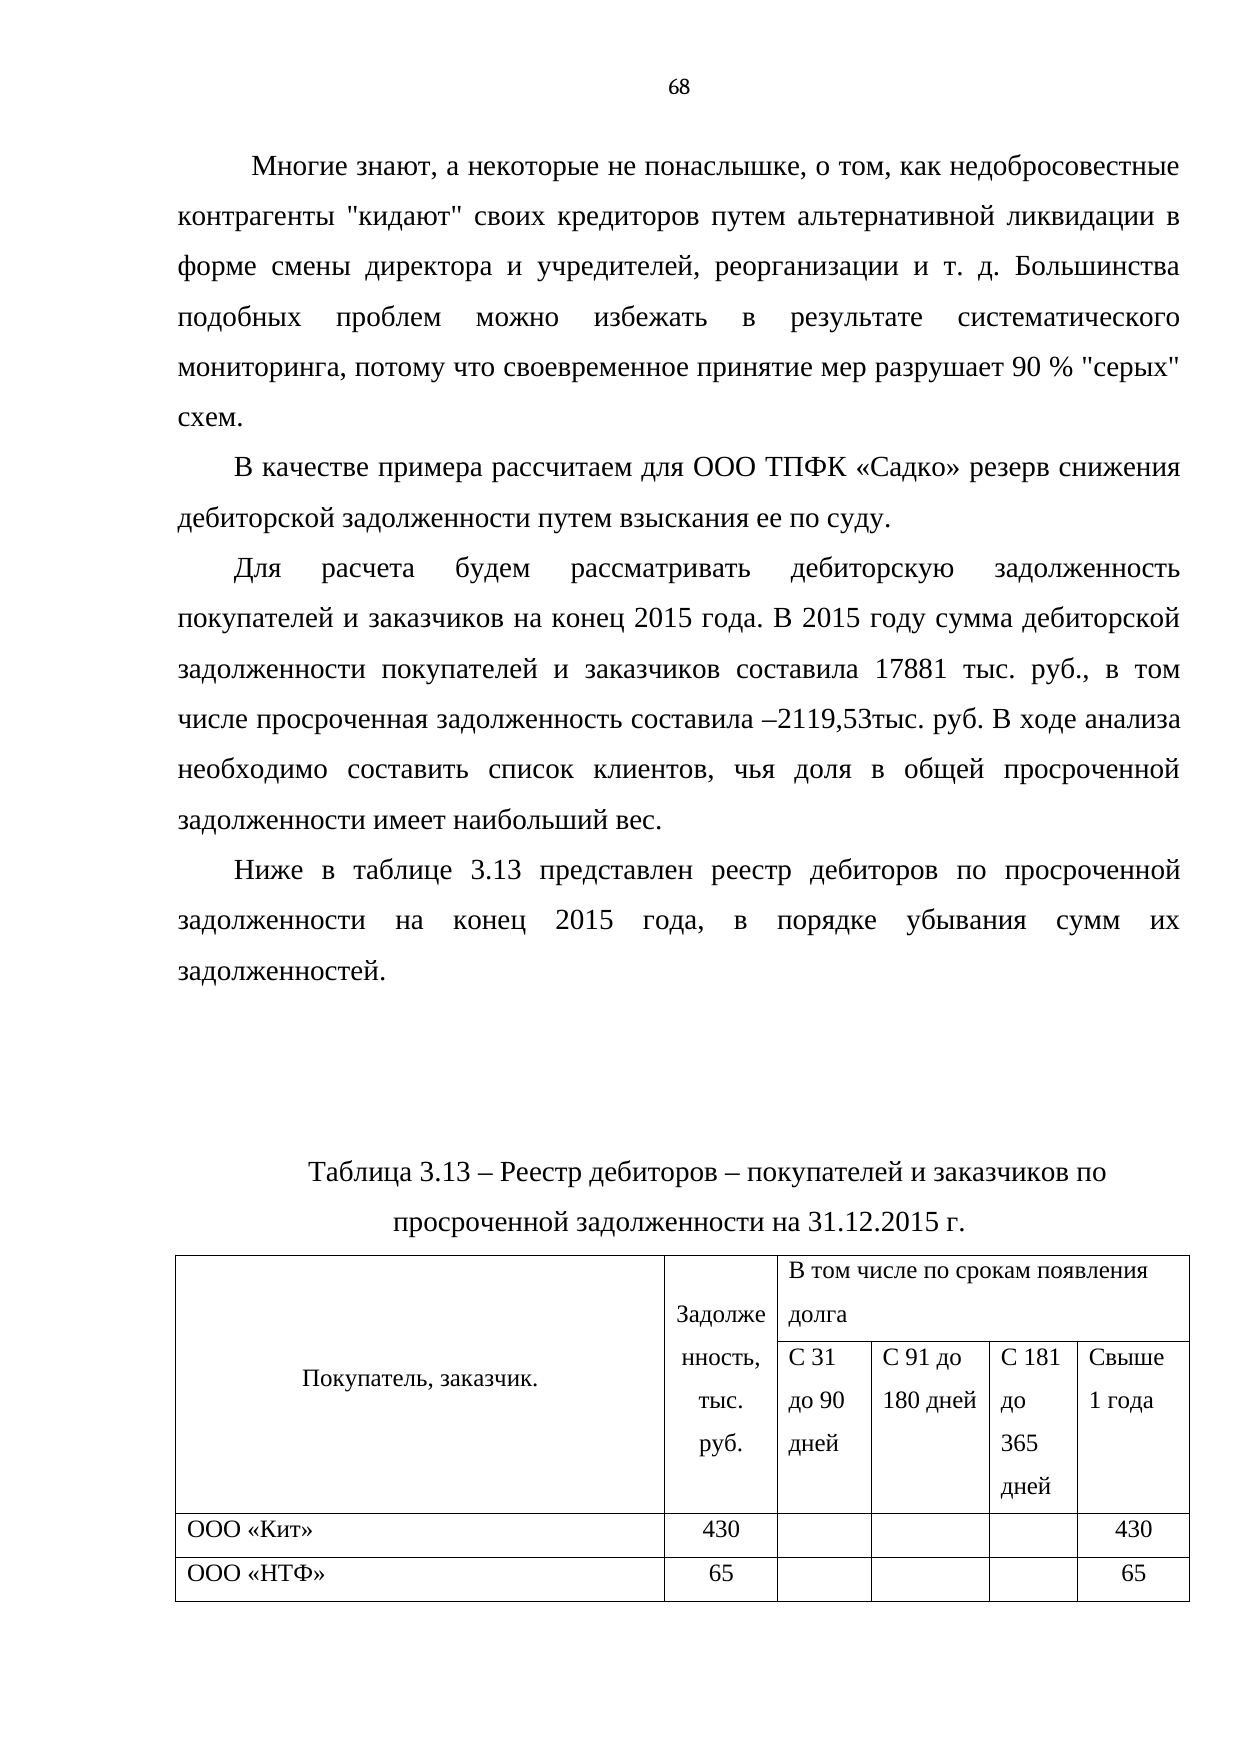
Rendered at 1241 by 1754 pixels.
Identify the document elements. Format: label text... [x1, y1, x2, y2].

table_cell ООО «Кит» [176, 1514, 664, 1557]
table_cell С 91 до 180 дней [872, 1342, 989, 1513]
table_cell [872, 1514, 989, 1557]
text Таблица 3.13 – Реестр дебиторов – покупателей и заказчиков по просроченной задолженности на 31.12.2015 г. [177, 1154, 1181, 1238]
table_cell [778, 1558, 871, 1601]
table_cell 65 [1078, 1558, 1189, 1601]
table_cell 430 [665, 1514, 777, 1557]
table_cell Свыше 1 года [1078, 1342, 1189, 1513]
table_cell 65 [665, 1558, 777, 1601]
table_cell ООО «НТФ» [176, 1558, 664, 1601]
table_cell [872, 1558, 989, 1601]
text В качестве примера рассчитаем для ООО ТПФК «Садко» резерв снижения дебиторской задолженности путем взыскания ее по суду. [177, 449, 1181, 533]
text Ниже в таблице 3.13 представлен реестр дебиторов по просроченной задолженности на конец 2015 года, в порядке убывания сумм их задолженностей. [177, 852, 1181, 986]
table_cell [778, 1514, 871, 1557]
text Для расчета будем рассматривать дебиторскую задолженность покупателей и заказчиков на конец 2015 года. В 2015 году сумма дебиторской задолженности покупателей и заказчиков составила 17881 тыс. руб., в том числе просроченная задолженность составила –2119,53тыс. руб. В ходе анализа необходимо составить список клиентов, чья доля в общей просроченной задолженности имеет наибольший вес. [177, 550, 1181, 835]
text Многие знают, а некоторые не понаслышке, о том, как недобросовестные контрагенты "кидают" своих кредиторов путем альтернативной ликвидации в форме смены директора и учредителей, реорганизации и т. д. Большинства подобных проблем можно избежать в результате систематического мониторинга, потому что своевременное принятие мер разрушает 90 % "серых" схем. [177, 148, 1181, 433]
table_cell [990, 1558, 1077, 1601]
table_cell [990, 1514, 1077, 1557]
table_header В том числе по срокам появления долга [778, 1256, 1189, 1341]
table_header Задолженность, тыс. руб. [665, 1256, 777, 1513]
table_cell 430 [1078, 1514, 1189, 1557]
table_header Покупатель, заказчик. [176, 1256, 664, 1513]
table_cell С 181 до 365 дней [990, 1342, 1077, 1513]
table_cell С 31 до 90 дней [778, 1342, 871, 1513]
